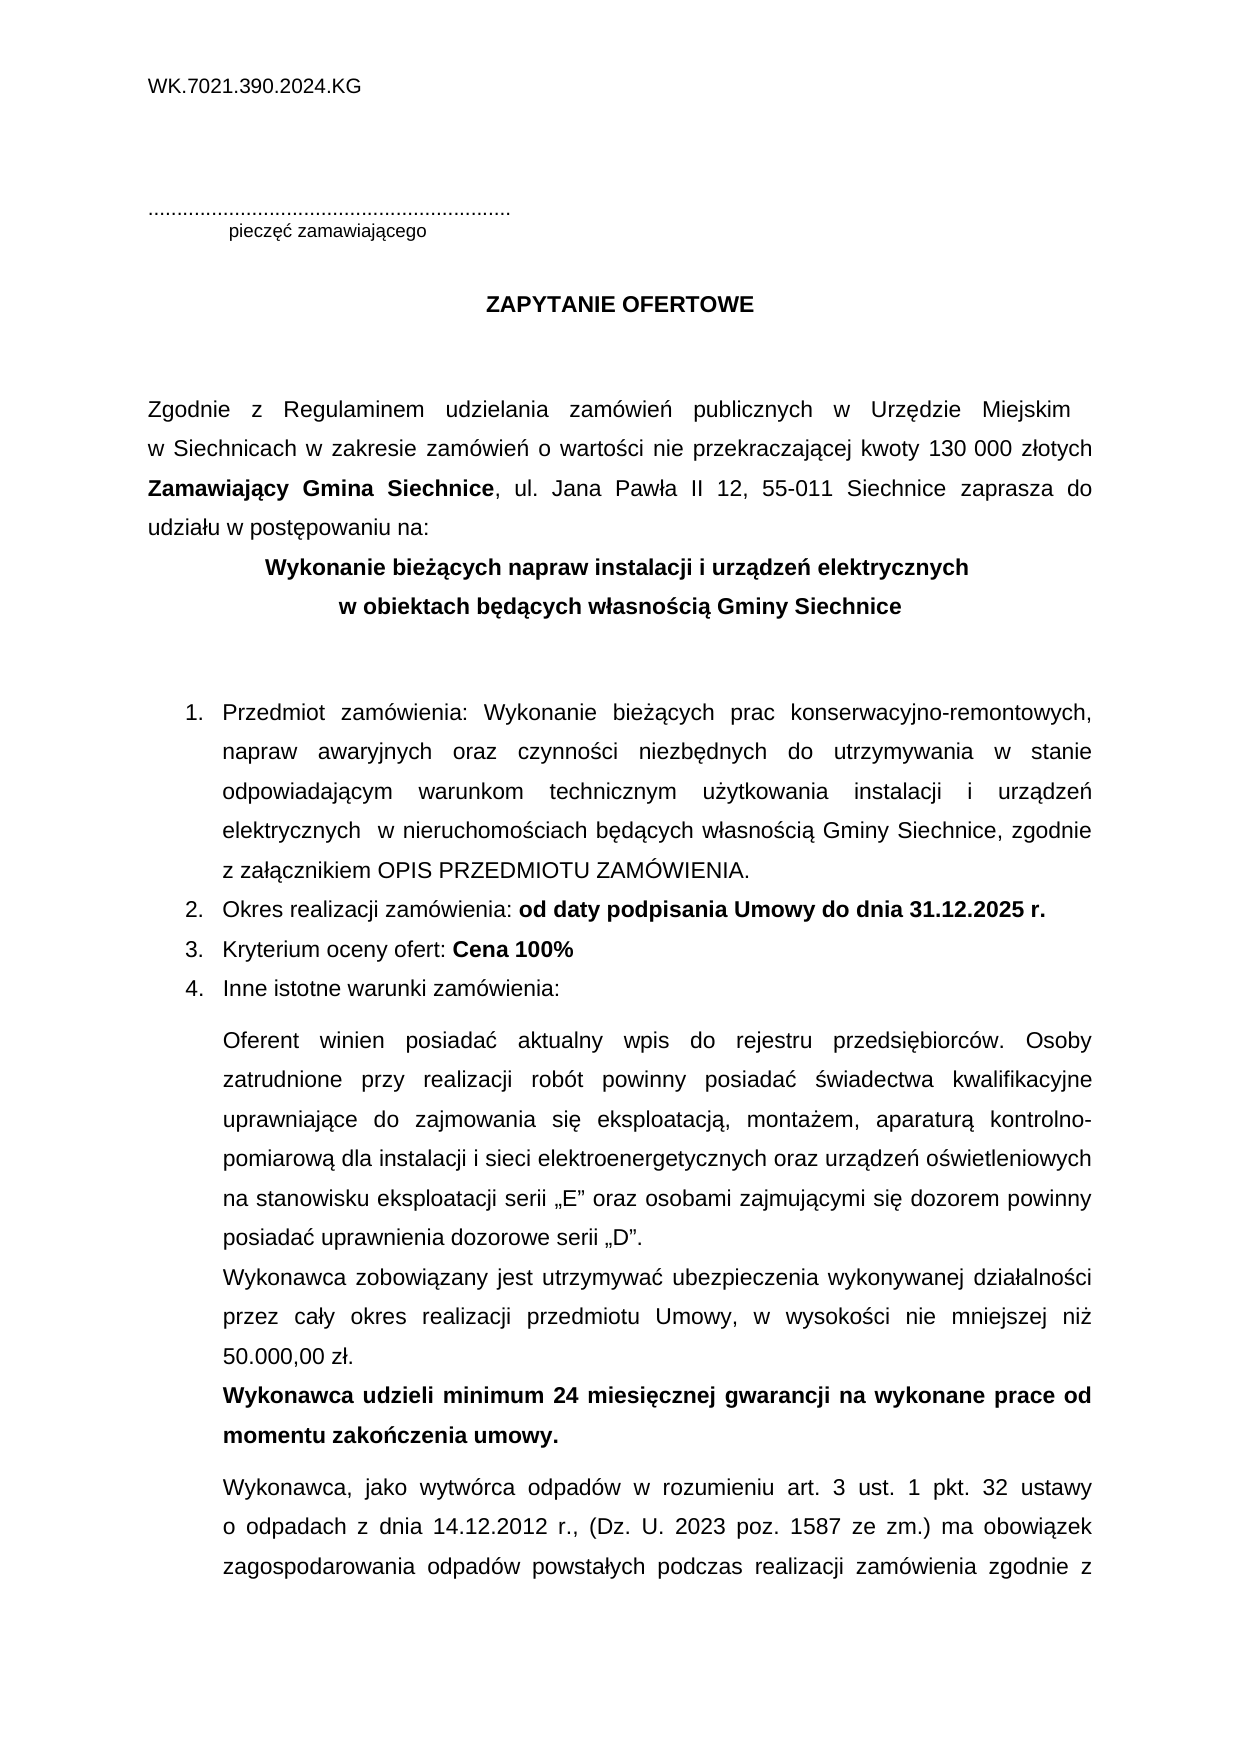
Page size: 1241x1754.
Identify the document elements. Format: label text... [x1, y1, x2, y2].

text pieczęć zamawiającego [148, 219, 1093, 241]
text Wykonanie bieżących napraw instalacji i urządzeń elektrycznych w obiektach będących własnością Gminy Siechnice [148, 554, 1093, 620]
list Inne istotne warunki zamówienia: [185, 975, 1093, 1001]
text Wykonawca zobowiązany jest utrzymywać ubezpieczenia wykonywanej działalności przez cały okres realizacji przedmiotu Umowy, w wysokości nie mniejszej niż 50.000,00 zł. [223, 1264, 1093, 1369]
text Wykonawca udzieli minimum 24 miesięcznej gwarancji na wykonane prace od momentu zakończenia umowy. [223, 1382, 1093, 1448]
text Oferent winien posiadać aktualny wpis do rejestru przedsiębiorców. Osoby zatrudnione przy realizacji robót powinny posiadać świadectwa kwalifikacyjne uprawniające do zajmowania się eksploatacją, montażem, aparaturą kontrolno-pomiarową dla instalacji i sieci elektroenergetycznych oraz urządzeń oświetleniowych na stanowisku eksploatacji serii „E” oraz osobami zajmującymi się dozorem powinny posiadać uprawnienia dozorowe serii „D”. [223, 1027, 1093, 1251]
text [223, 1474, 1093, 1579]
list Okres realizacji zamówienia: od daty podpisania Umowy do dnia 31.12.2025 r. [185, 896, 1093, 922]
text Zgodnie z Regulaminem udzielania zamówień publicznych w Urzędzie Miejskim w Siechnicach w zakresie zamówień o wartości nie przekraczającej kwoty 130 000 złotych Zamawiający Gmina Siechnice, ul. Jana Pawła II 12, 55-011 Siechnice zaprasza do udziału w postępowaniu na: [148, 396, 1093, 541]
list Kryterium oceny ofert: Cena 100% [185, 936, 1093, 962]
text ............................................................... [148, 196, 1093, 219]
text ZAPYTANIE OFERTOWE [148, 291, 1093, 317]
list Przedmiot zamówienia: Wykonanie bieżących prac konserwacyjno-remontowych, napraw awaryjnych oraz czynności niezbędnych do utrzymywania w stanie odpowiadającym warunkom technicznym użytkowania instalacji i urządzeń elektrycznych w nieruchomościach będących własnością Gminy Siechnice, zgodnie z załącznikiem OPIS PRZEDMIOTU ZAMÓWIENIA. [185, 699, 1093, 883]
